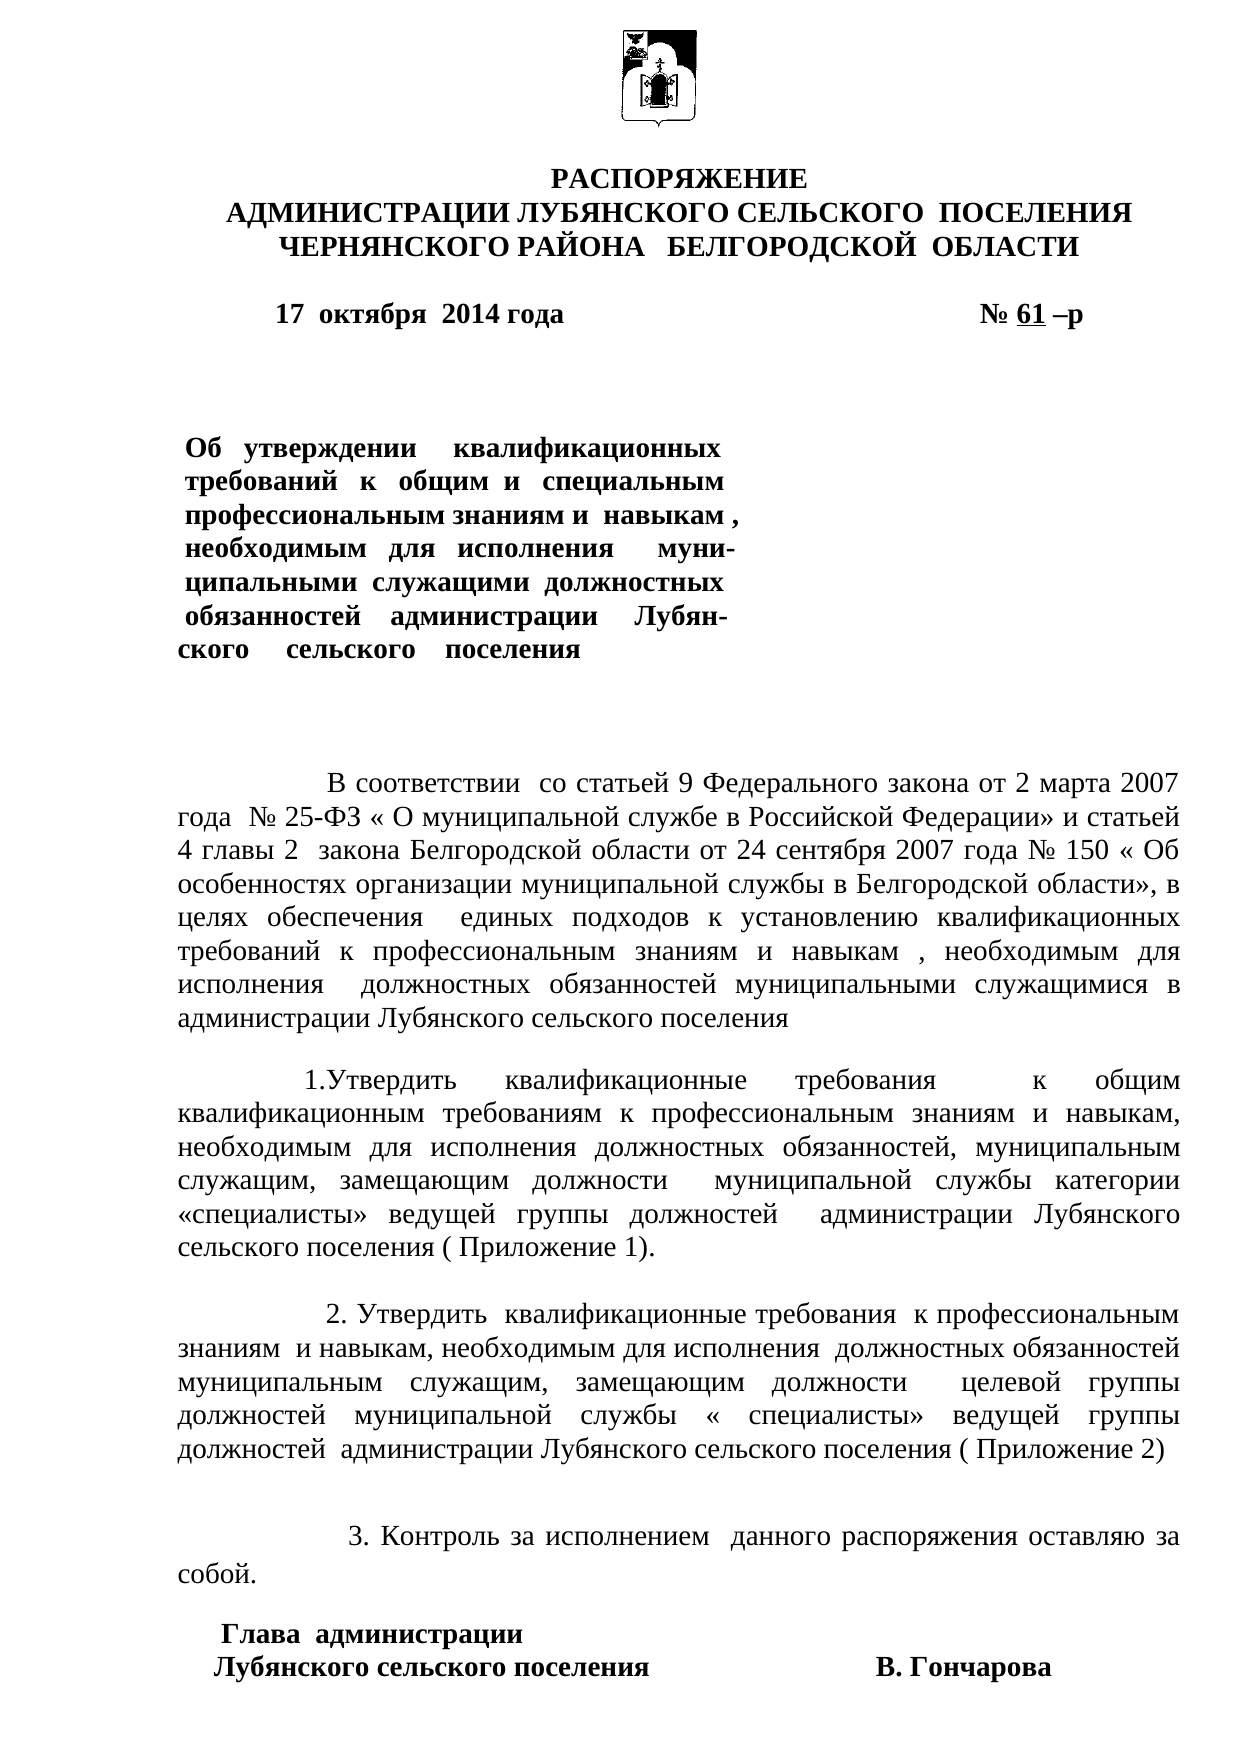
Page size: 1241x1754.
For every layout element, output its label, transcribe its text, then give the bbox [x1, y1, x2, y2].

text В соответствии со статьей 9 Федерального закона от 2 марта 2007 года № 25-ФЗ « О муниципальной службе в Российской Федерации» и статьей 4 главы 2 закона Белгородской области от 24 сентября 2007 года № 150 « Об особенностях организации муниципальной службы в Белгородской области», в целях обеспечения единых подходов к установлению квалификационных требований к профессиональным знаниям и навыкам , необходимым для исполнения должностных обязанностей муниципальными служащимися в администрации Лубянского сельского поселения [177, 765, 1181, 1034]
text требований к общим и специальным [177, 463, 1181, 497]
text 3. Контроль за исполнением данного распоряжения оставляю за собой. [177, 1518, 1181, 1590]
text 1.Утвердить квалификационные требования к общим квалификационным требованиям к профессиональным знаниям и навыкам, необходимым для исполнения должностных обязанностей, муниципальным служащим, замещающим должности муниципальной службы категории «специалисты» ведущей группы должностей администрации Лубянского сельского поселения ( Приложение 1). [177, 1062, 1181, 1263]
text Лубянского сельского поселения В. Гончарова [177, 1649, 1181, 1683]
text ского сельского поселения [177, 631, 1181, 665]
text профессиональным знаниям и навыкам , [177, 497, 1181, 531]
text обязанностей администрации Лубян- [177, 598, 1181, 631]
text РАСПОРЯЖЕНИЕ [177, 162, 1181, 195]
text АДМИНИСТРАЦИИ ЛУБЯНСКОГО СЕЛЬСКОГО ПОСЕЛЕНИЯ ЧЕРНЯНСКОГО РАЙОНА БЕЛГОРОДСКОЙ ОБЛАСТИ [177, 195, 1181, 262]
text необходимым для исполнения муни- [177, 531, 1181, 564]
text Глава администрации [177, 1616, 1181, 1649]
text ципальными служащими должностных [177, 564, 1181, 598]
text 2. Утвердить квалификационные требования к профессиональным знаниям и навыкам, необходимым для исполнения должностных обязанностей муниципальным служащим, замещающим должности целевой группы должностей муниципальной службы « специалисты» ведущей группы должностей администрации Лубянского сельского поселения ( Приложение 2) [177, 1297, 1181, 1464]
text Об утверждении квалификационных [177, 430, 1181, 463]
text 17 октября 2014 года № 61 –р [177, 296, 1181, 329]
